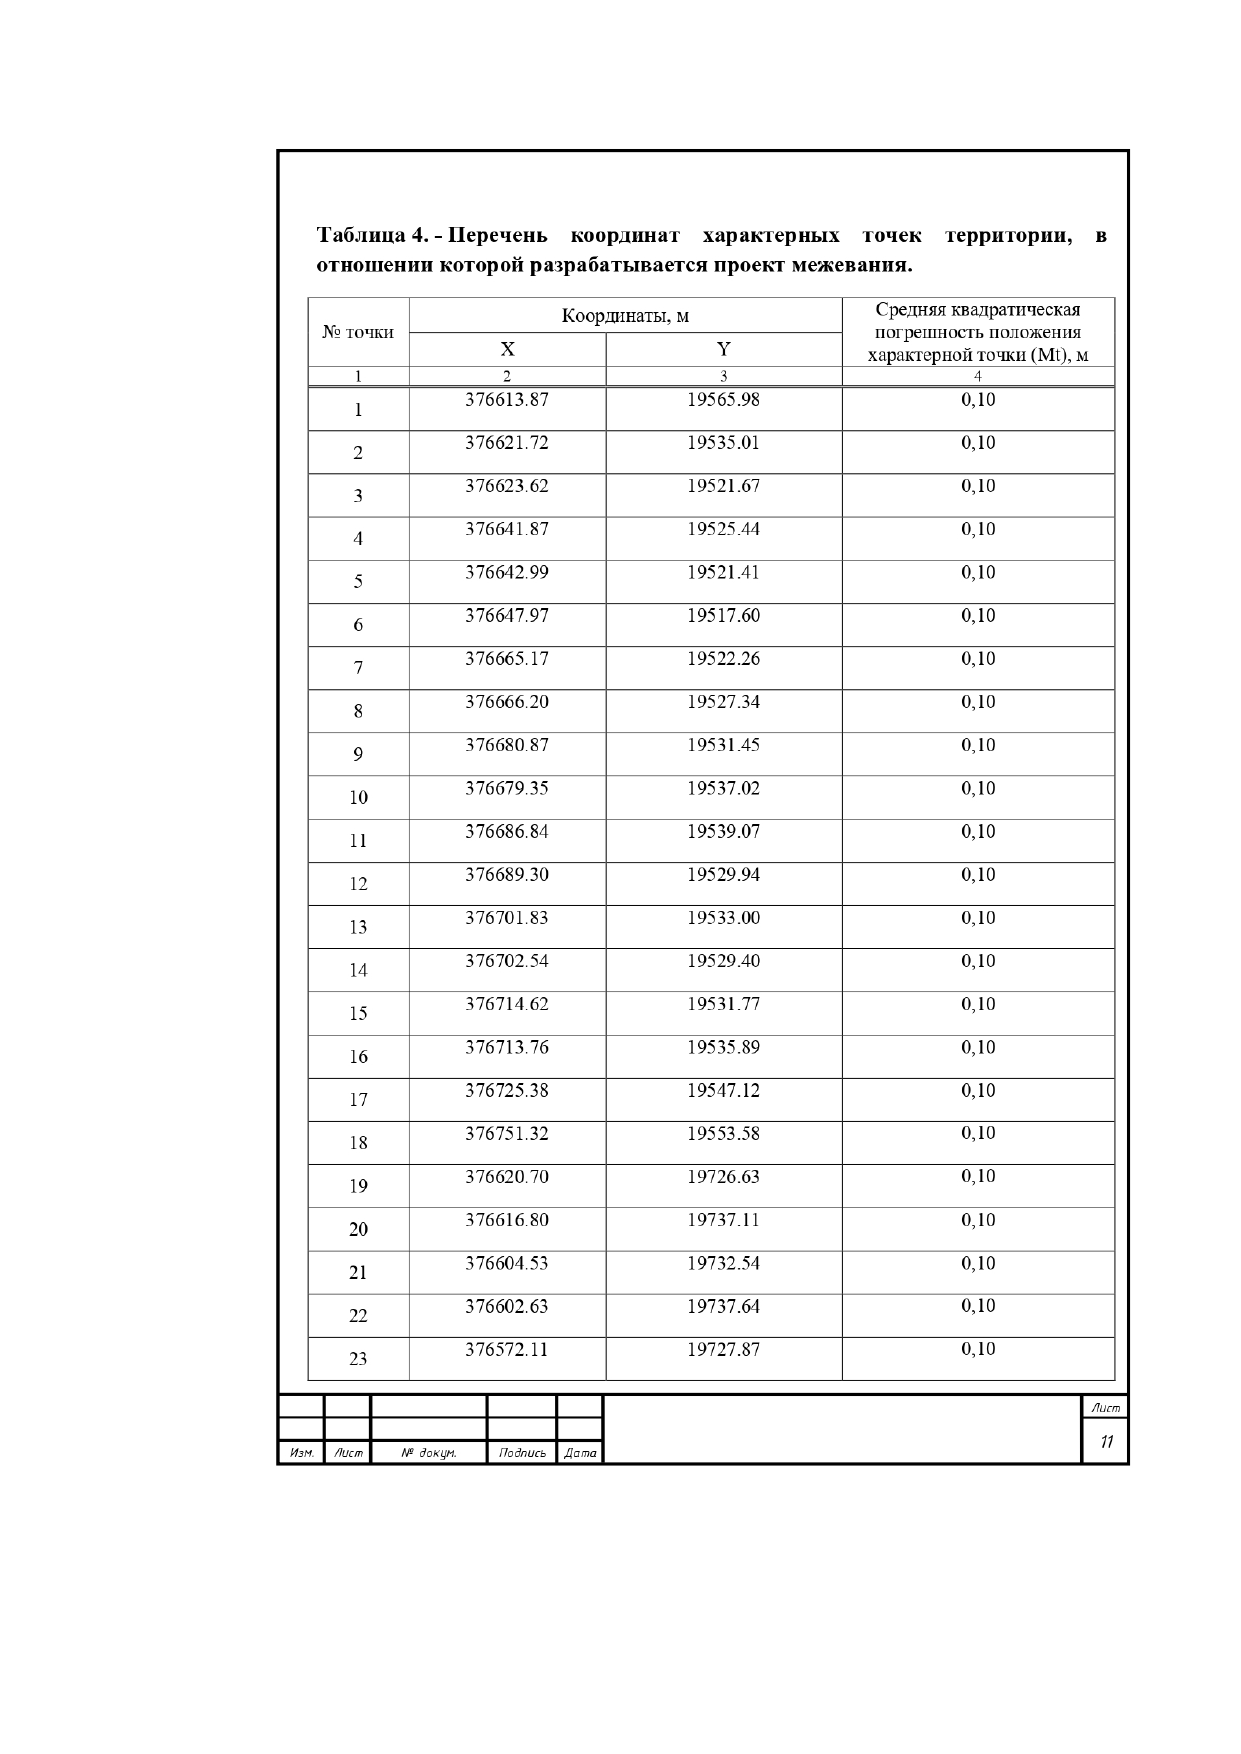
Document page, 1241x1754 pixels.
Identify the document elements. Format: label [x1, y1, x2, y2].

picture [177, 118, 1153, 1496]
